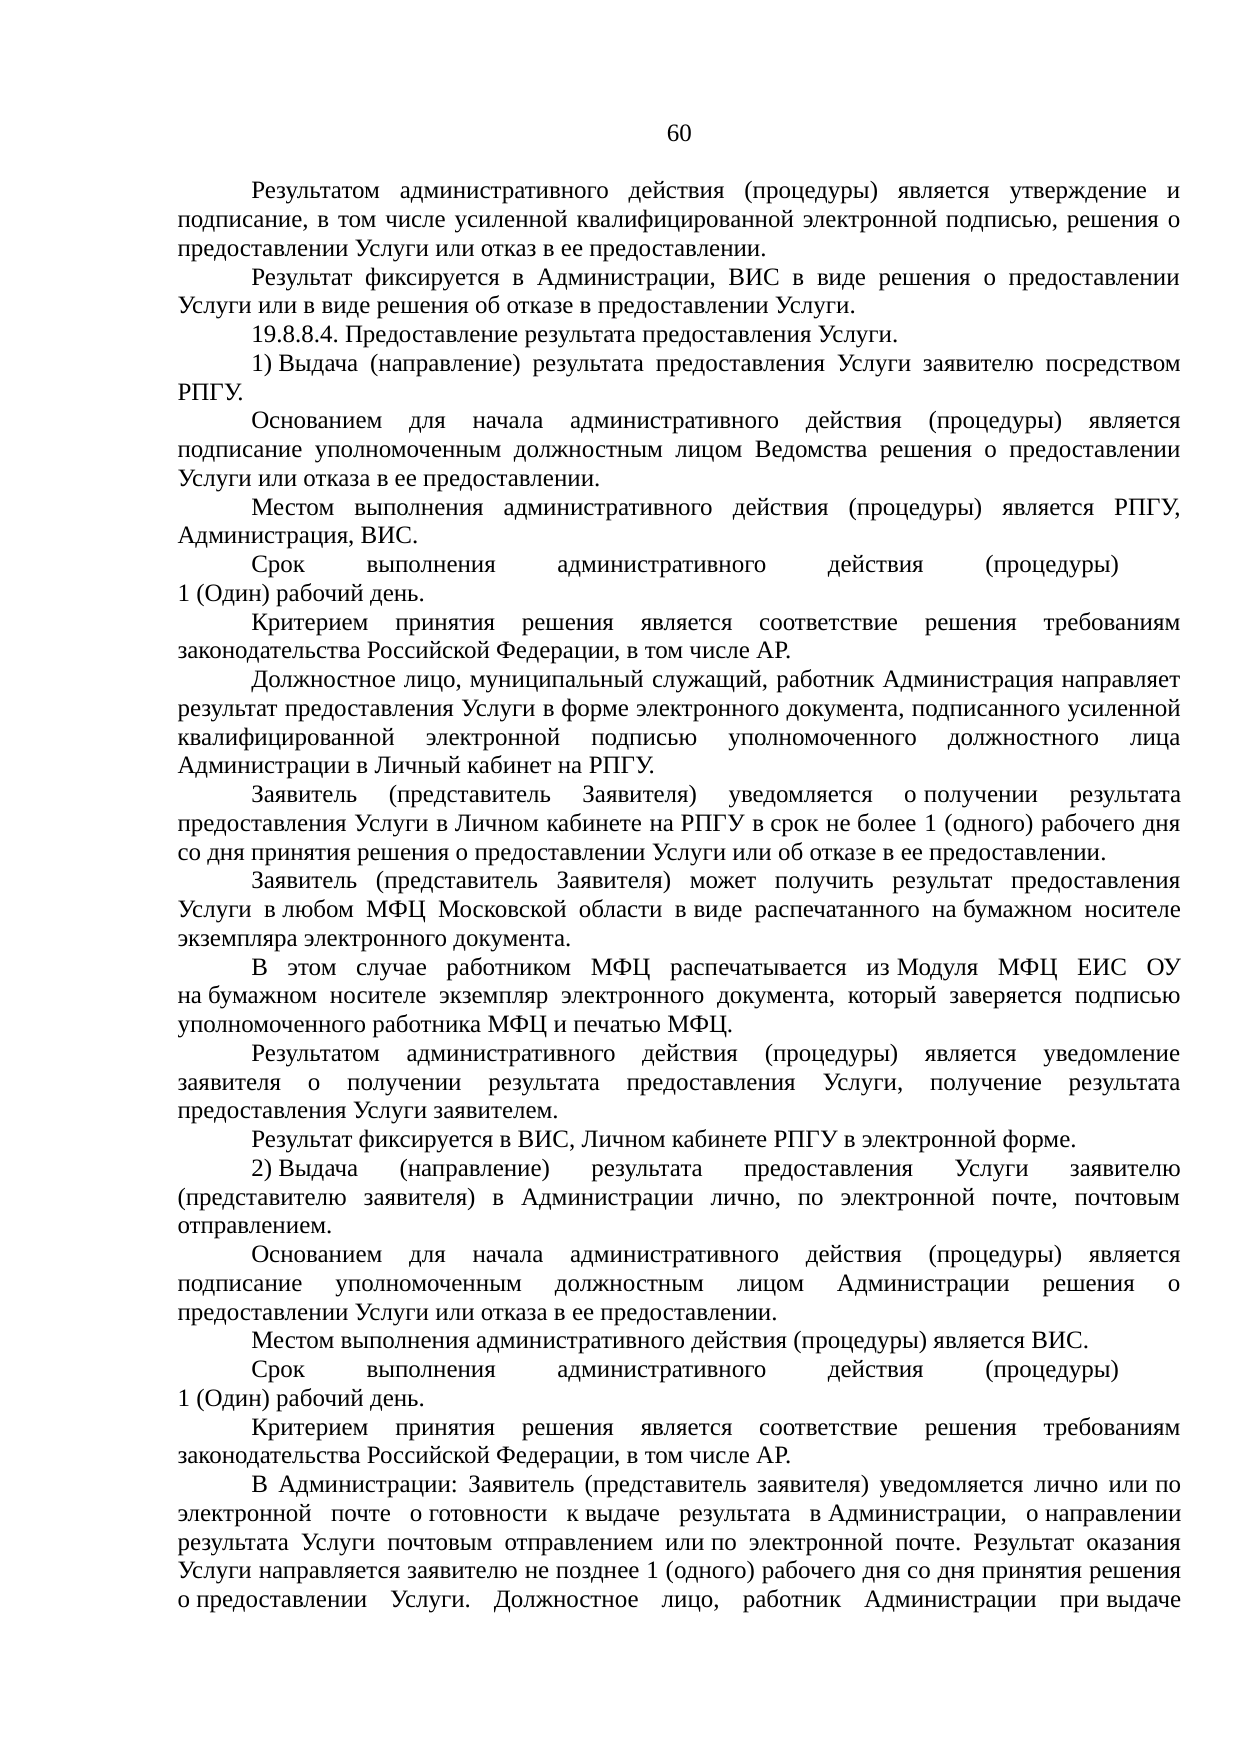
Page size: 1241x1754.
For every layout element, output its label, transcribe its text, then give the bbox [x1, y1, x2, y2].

text Результат фиксируется в ВИС, Личном кабинете РПГУ в электронной форме. [177, 1124, 1181, 1153]
text 2) Выдача (направление) результата предоставления Услуги заявителю (представителю заявителя) в Администрации лично, по электронной почте, почтовым отправлением. [177, 1153, 1181, 1239]
text Основанием для начала административного действия (процедуры) является подписание уполномоченным должностным лицом Ведомства решения о предоставлении Услуги или отказа в ее предоставлении. [177, 406, 1181, 492]
text Результатом административного действия (процедуры) является уведомление заявителя о получении результата предоставления Услуги, получение результата предоставления Услуги заявителем. [177, 1038, 1181, 1124]
text Результатом административного действия (процедуры) является утверждение и подписание, в том числе усиленной квалифицированной электронной подписью, решения о предоставлении Услуги или отказ в ее предоставлении. [177, 176, 1181, 262]
text 19.8.8.4. Предоставление результата предоставления Услуги. [177, 319, 1181, 348]
text Критерием принятия решения является соответствие решения требованиям законодательства Российской Федерации, в том числе АР. [177, 1412, 1181, 1469]
text Срок выполнения административного действия (процедуры) 1 (Один) рабочий день. [177, 549, 1181, 607]
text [177, 1469, 1181, 1613]
text Должностное лицо, муниципальный служащий, работник Администрация направляет результат предоставления Услуги в форме электронного документа, подписанного усиленной квалифицированной электронной подписью уполномоченного должностного лица Администрации в Личный кабинет на РПГУ. [177, 664, 1181, 779]
text Заявитель (представитель Заявителя) уведомляется о получении результата предоставления Услуги в Личном кабинете на РПГУ в срок не более 1 (одного) рабочего дня со дня принятия решения о предоставлении Услуги или об отказе в ее предоставлении. [177, 779, 1181, 866]
text 1) Выдача (направление) результата предоставления Услуги заявителю посредством РПГУ. [177, 348, 1181, 406]
text Критерием принятия решения является соответствие решения требованиям законодательства Российской Федерации, в том числе АР. [177, 607, 1181, 664]
text Срок выполнения административного действия (процедуры) 1 (Один) рабочий день. [177, 1354, 1181, 1412]
text Основанием для начала административного действия (процедуры) является подписание уполномоченным должностным лицом Администрации решения о предоставлении Услуги или отказа в ее предоставлении. [177, 1239, 1181, 1326]
text Местом выполнения административного действия (процедуры) является ВИС. [177, 1326, 1181, 1354]
text Результат фиксируется в Администрации, ВИС в виде решения о предоставлении Услуги или в виде решения об отказе в предоставлении Услуги. [177, 262, 1181, 319]
text Заявитель (представитель Заявителя) может получить результат предоставления Услуги в любом МФЦ Московской области в виде распечатанного на бумажном носителе экземпляра электронного документа. [177, 866, 1181, 952]
text В этом случае работником МФЦ распечатывается из Модуля МФЦ ЕИС ОУ на бумажном носителе экземпляр электронного документа, который заверяется подписью уполномоченного работника МФЦ и печатью МФЦ. [177, 952, 1181, 1038]
text Местом выполнения административного действия (процедуры) является РПГУ, Администрация, ВИС. [177, 492, 1181, 549]
